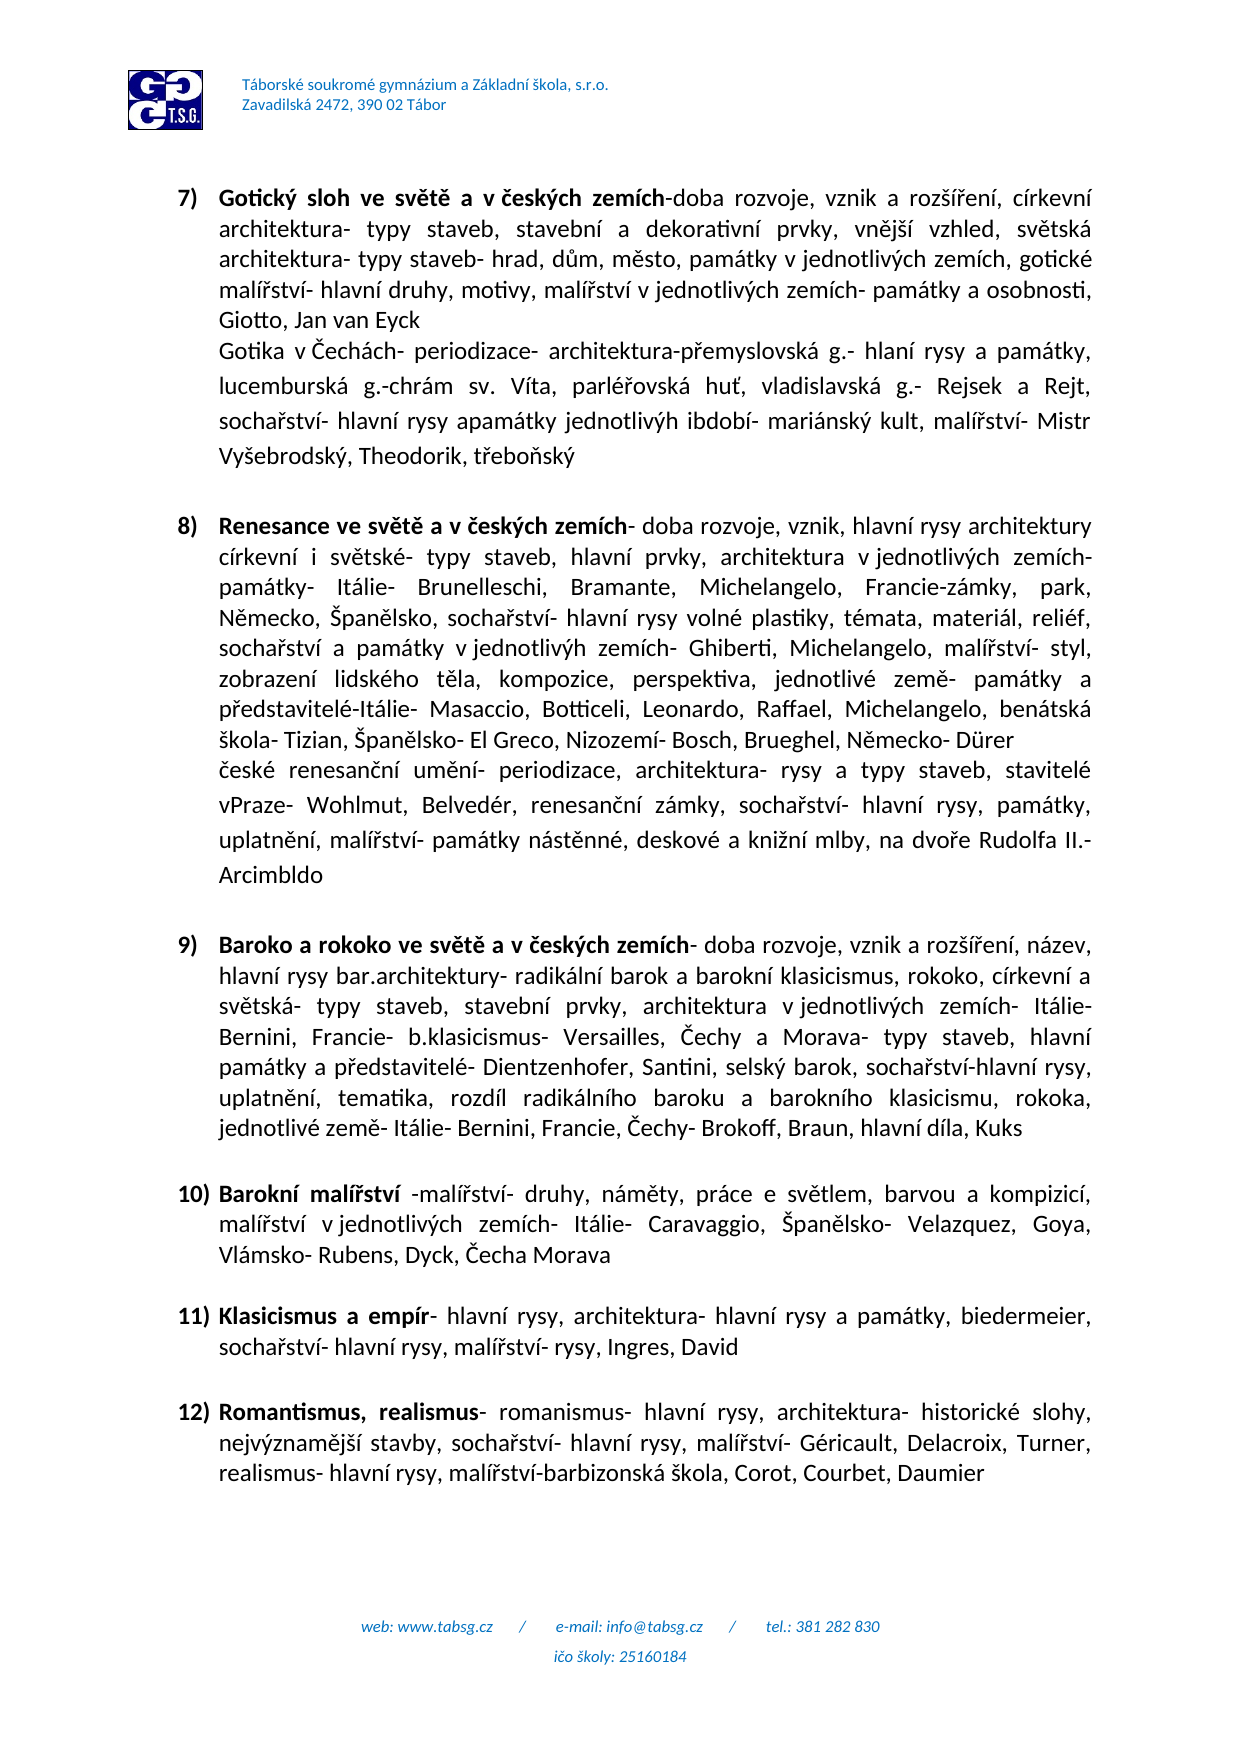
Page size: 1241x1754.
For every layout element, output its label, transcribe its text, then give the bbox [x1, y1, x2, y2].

text české renesanční umění- periodizace, architektura- rysy a typy staveb, stavitelé vPraze- Wohlmut, Belvedér, renesanční zámky, sochařství- hlavní rysy, památky, uplatnění, malířství- památky nástěnné, deskové a knižní mlby, na dvoře Rudolfa II.- Arcimbldo [218, 754, 1093, 890]
text Gotika v Čechách- periodizace- architektura-přemyslovská g.- hlaní rysy a památky, lucemburská g.-chrám sv. Víta, parléřovská huť, vladislavská g.- Rejsek a Rejt, sochařství- hlavní rysy apamátky jednotlivýh ibdobí- mariánský kult, malířství- Mistr Vyšebrodský, Theodorik, třeboňský [218, 335, 1093, 471]
list Klasicismus a empír- hlavní rysy, architektura- hlavní rysy a památky, biedermeier, sochařství- hlavní rysy, malířství- rysy, Ingres, David [177, 1300, 1093, 1361]
list Renesance ve světě a v českých zemích- doba rozvoje, vznik, hlavní rysy architektury církevní i světské- typy staveb, hlavní prvky, architektura v jednotlivých zemích- památky- Itálie- Brunelleschi, Bramante, Michelangelo, Francie-zámky, park, Německo, Španělsko, sochařství- hlavní rysy volné plastiky, témata, materiál, reliéf, sochařství a památky v jednotlivýh zemích- Ghiberti, Michelangelo, malířství- styl, zobrazení lidského těla, kompozice, perspektiva, jednotlivé země- památky a představitelé-Itálie- Masaccio, Botticeli, Leonardo, Raffael, Michelangelo, benátská škola- Tizian, Španělsko- El Greco, Nizozemí- Bosch, Brueghel, Německo- Dürer [177, 510, 1093, 754]
picture [129, 71, 202, 129]
list Gotický sloh ve světě a v českých zemích-doba rozvoje, vznik a rozšíření, církevní architektura- typy staveb, stavební a dekorativní prvky, vnější vzhled, světská architektura- typy staveb- hrad, dům, město, památky v jednotlivých zemích, gotické malířství- hlavní druhy, motivy, malířství v jednotlivých zemích- památky a osobnosti, Giotto, Jan van Eyck [177, 183, 1093, 335]
list Romantismus, realismus- romanismus- hlavní rysy, architektura- historické slohy, nejvýznamější stavby, sochařství- hlavní rysy, malířství- Géricault, Delacroix, Turner, realismus- hlavní rysy, malířství-barbizonská škola, Corot, Courbet, Daumier [177, 1396, 1093, 1488]
list Barokní malířství -malířství- druhy, náměty, práce e světlem, barvou a kompizicí, malířství v jednotlivých zemích- Itálie- Caravaggio, Španělsko- Velazquez, Goya, Vlámsko- Rubens, Dyck, Čecha Morava [177, 1178, 1093, 1269]
list Baroko a rokoko ve světě a v českých zemích- doba rozvoje, vznik a rozšíření, název, hlavní rysy bar.architektury- radikální barok a barokní klasicismus, rokoko, církevní a světská- typy staveb, stavební prvky, architektura v jednotlivých zemích- Itálie- Bernini, Francie- b.klasicismus- Versailles, Čechy a Morava- typy staveb, hlavní památky a představitelé- Dientzenhofer, Santini, selský barok, sochařství-hlavní rysy, uplatnění, tematika, rozdíl radikálního baroku a barokního klasicismu, rokoka, jednotlivé země- Itálie- Bernini, Francie, Čechy- Brokoff, Braun, hlavní díla, Kuks [177, 929, 1093, 1143]
